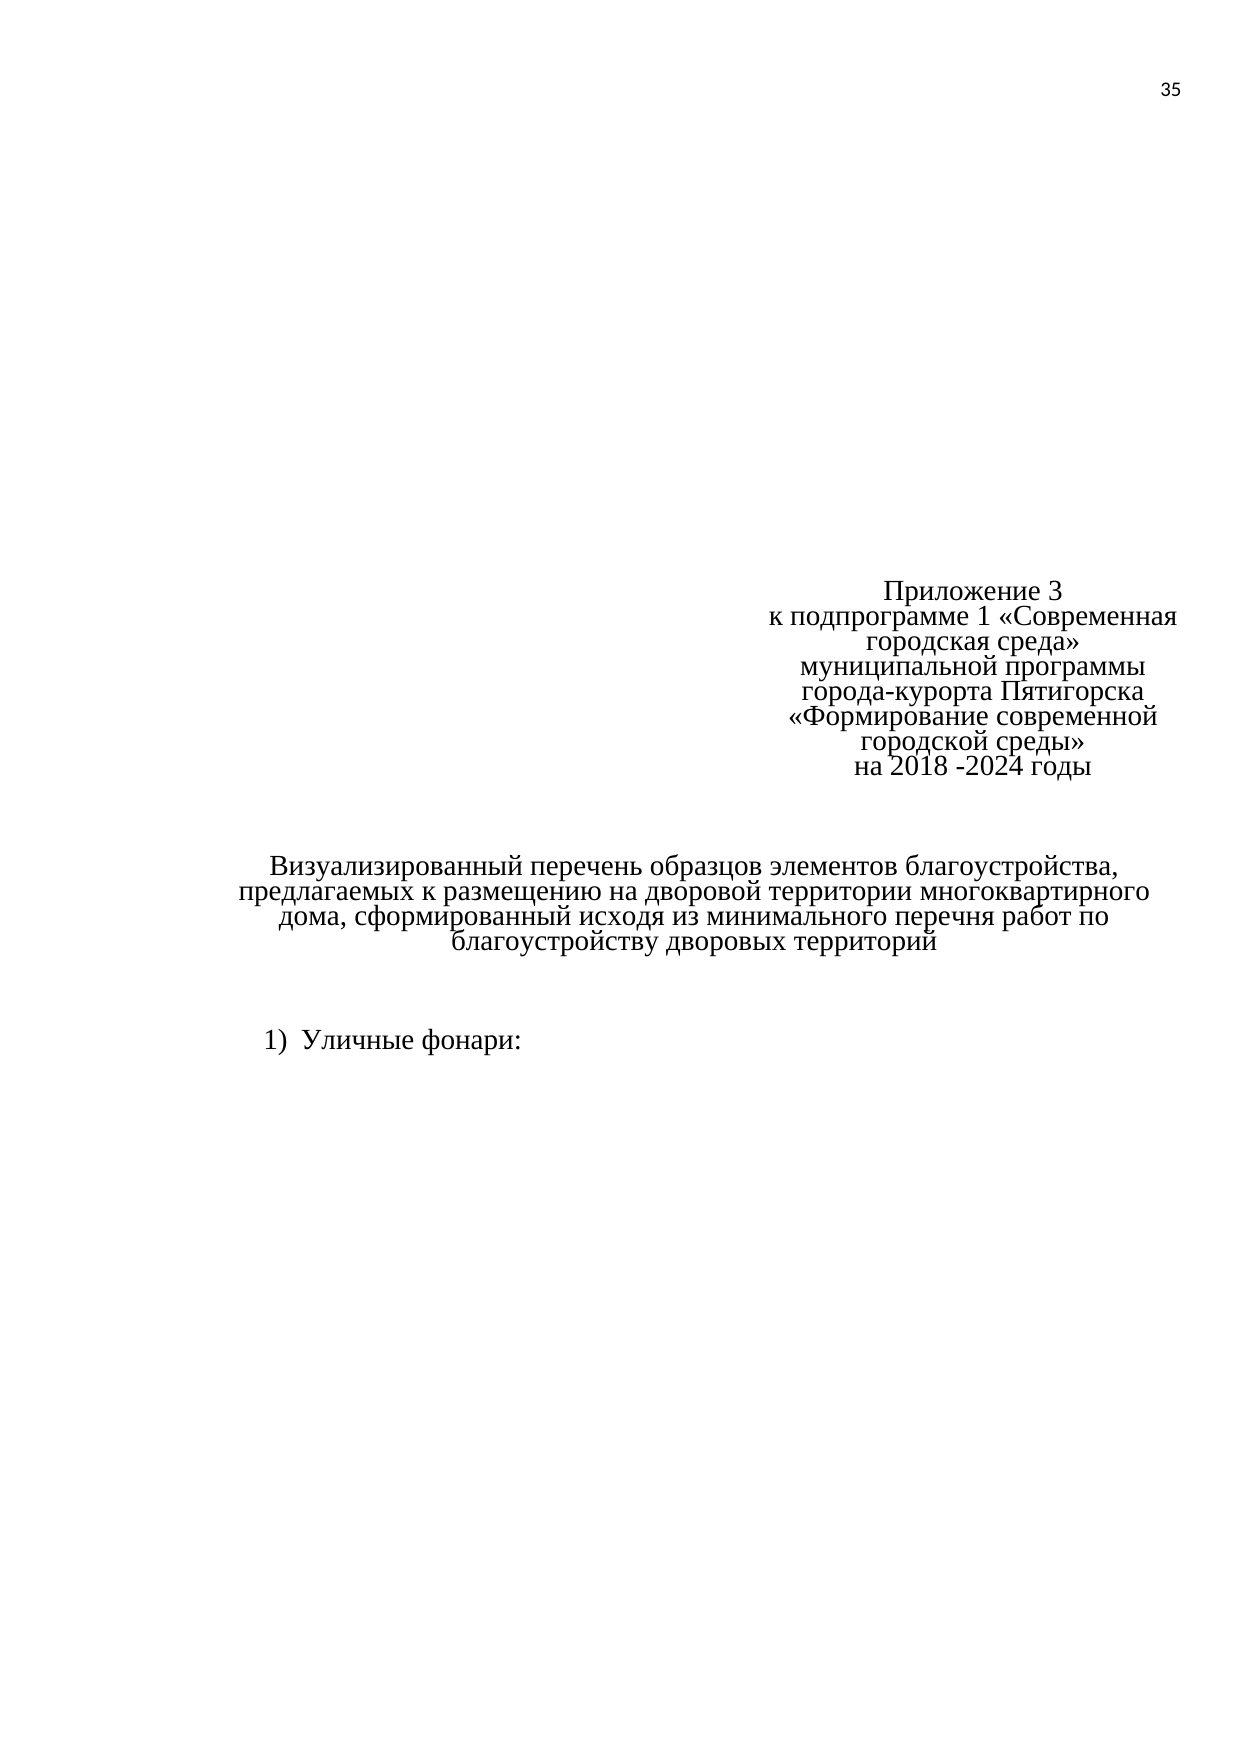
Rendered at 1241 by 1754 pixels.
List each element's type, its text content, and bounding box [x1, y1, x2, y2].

list Уличные фонари: [263, 1022, 1181, 1056]
table_header Приложение 3 к подпрограмме 1 «Современная городская среда» муниципальной программы города-курорта Пятигорска «Формирование современной городской среды» на 2018 -2024 годы [753, 555, 1192, 805]
text Визуализированный перечень образцов элементов благоустройства, предлагаемых к размещению на дворовой территории многоквартирного дома, сформированный исходя из минимального перечня работ по благоустройству дворовых территорий [207, 855, 1181, 955]
